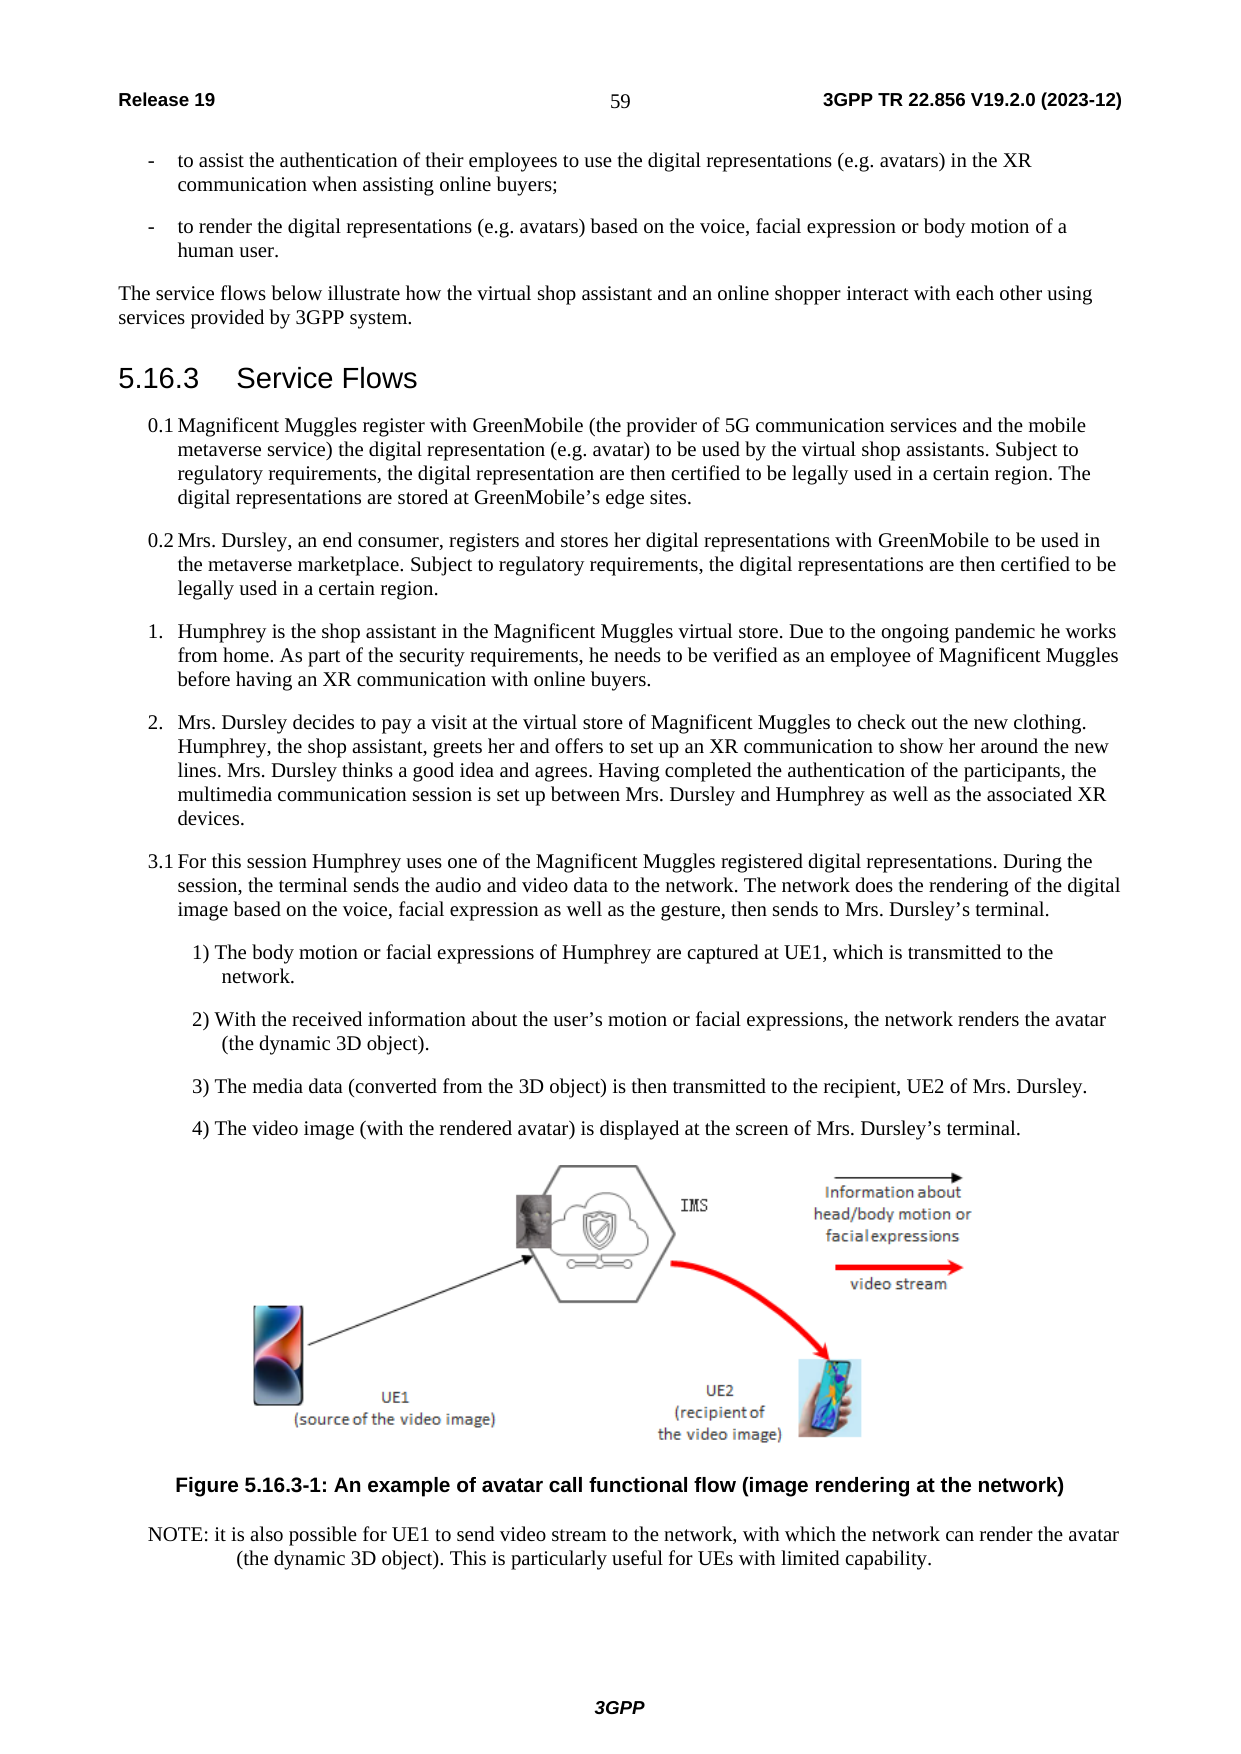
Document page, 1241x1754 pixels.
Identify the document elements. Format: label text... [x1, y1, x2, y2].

picture [253, 1165, 987, 1455]
text 0.2 Mrs. Dursley, an end consumer, registers and stores her digital representations with GreenMobile to be used in the metaverse marketplace. Subject to regulatory requirements, the digital representations are then certified to be legally used in a certain region. [148, 528, 1122, 600]
text 4) The video image (with the rendered avatar) is displayed at the screen of Mrs. Dursley’s terminal. [192, 1116, 1122, 1140]
text 1) The body motion or facial expressions of Humphrey are captured at UE1, which is transmitted to the network. [192, 940, 1122, 988]
text 2. Mrs. Dursley decides to pay a visit at the virtual store of Magnificent Muggles to check out the new clothing. Humphrey, the shop assistant, greets her and offers to set up an XR communication to show her around the new lines. Mrs. Dursley thinks a good idea and agrees. Having completed the authentication of the participants, the multimedia communication session is set up between Mrs. Dursley and Humphrey as well as the associated XR devices. [148, 710, 1122, 830]
text 3.1 For this session Humphrey uses one of the Magnificent Muggles registered digital representations. During the session, the terminal sends the audio and video data to the network. The network does the rendering of the digital image based on the voice, facial expression as well as the gesture, then sends to Mrs. Dursley’s terminal. [148, 849, 1122, 921]
text The service flows below illustrate how the virtual shop assistant and an online shopper interact with each other using services provided by 3GPP system. [118, 281, 1122, 329]
text Figure 5.16.3-1: An example of avatar call functional flow (image rendering at the network) [118, 1473, 1122, 1497]
text 0.1 Magnificent Muggles register with GreenMobile (the provider of 5G communication services and the mobile metaverse service) the digital representation (e.g. avatar) to be used by the virtual shop assistants. Subject to regulatory requirements, the digital representation are then certified to be legally used in a certain region. The digital representations are stored at GreenMobile’s edge sites. [148, 413, 1122, 509]
text 3) The media data (converted from the 3D object) is then transmitted to the recipient, UE2 of Mrs. Dursley. [192, 1073, 1122, 1098]
subtitle 5.16.3 Service Flows [118, 361, 1122, 394]
text 1. Humphrey is the shop assistant in the Magnificent Muggles virtual store. Due to the ongoing pandemic he works from home. As part of the security requirements, he needs to be verified as an employee of Magnificent Muggles before having an XR communication with online buyers. [148, 619, 1122, 691]
text NOTE: it is also possible for UE1 to send video stream to the network, with which the network can render the avatar (the dynamic 3D object). This is particularly useful for UEs with limited capability. [148, 1522, 1122, 1570]
text - to assist the authentication of their employees to use the digital representations (e.g. avatars) in the XR communication when assisting online buyers; [148, 147, 1122, 196]
text 2) With the received information about the user’s motion or facial expressions, the network renders the avatar (the dynamic 3D object). [192, 1007, 1122, 1055]
text - to render the digital representations (e.g. avatars) based on the voice, facial expression or body motion of a human user. [148, 214, 1122, 262]
